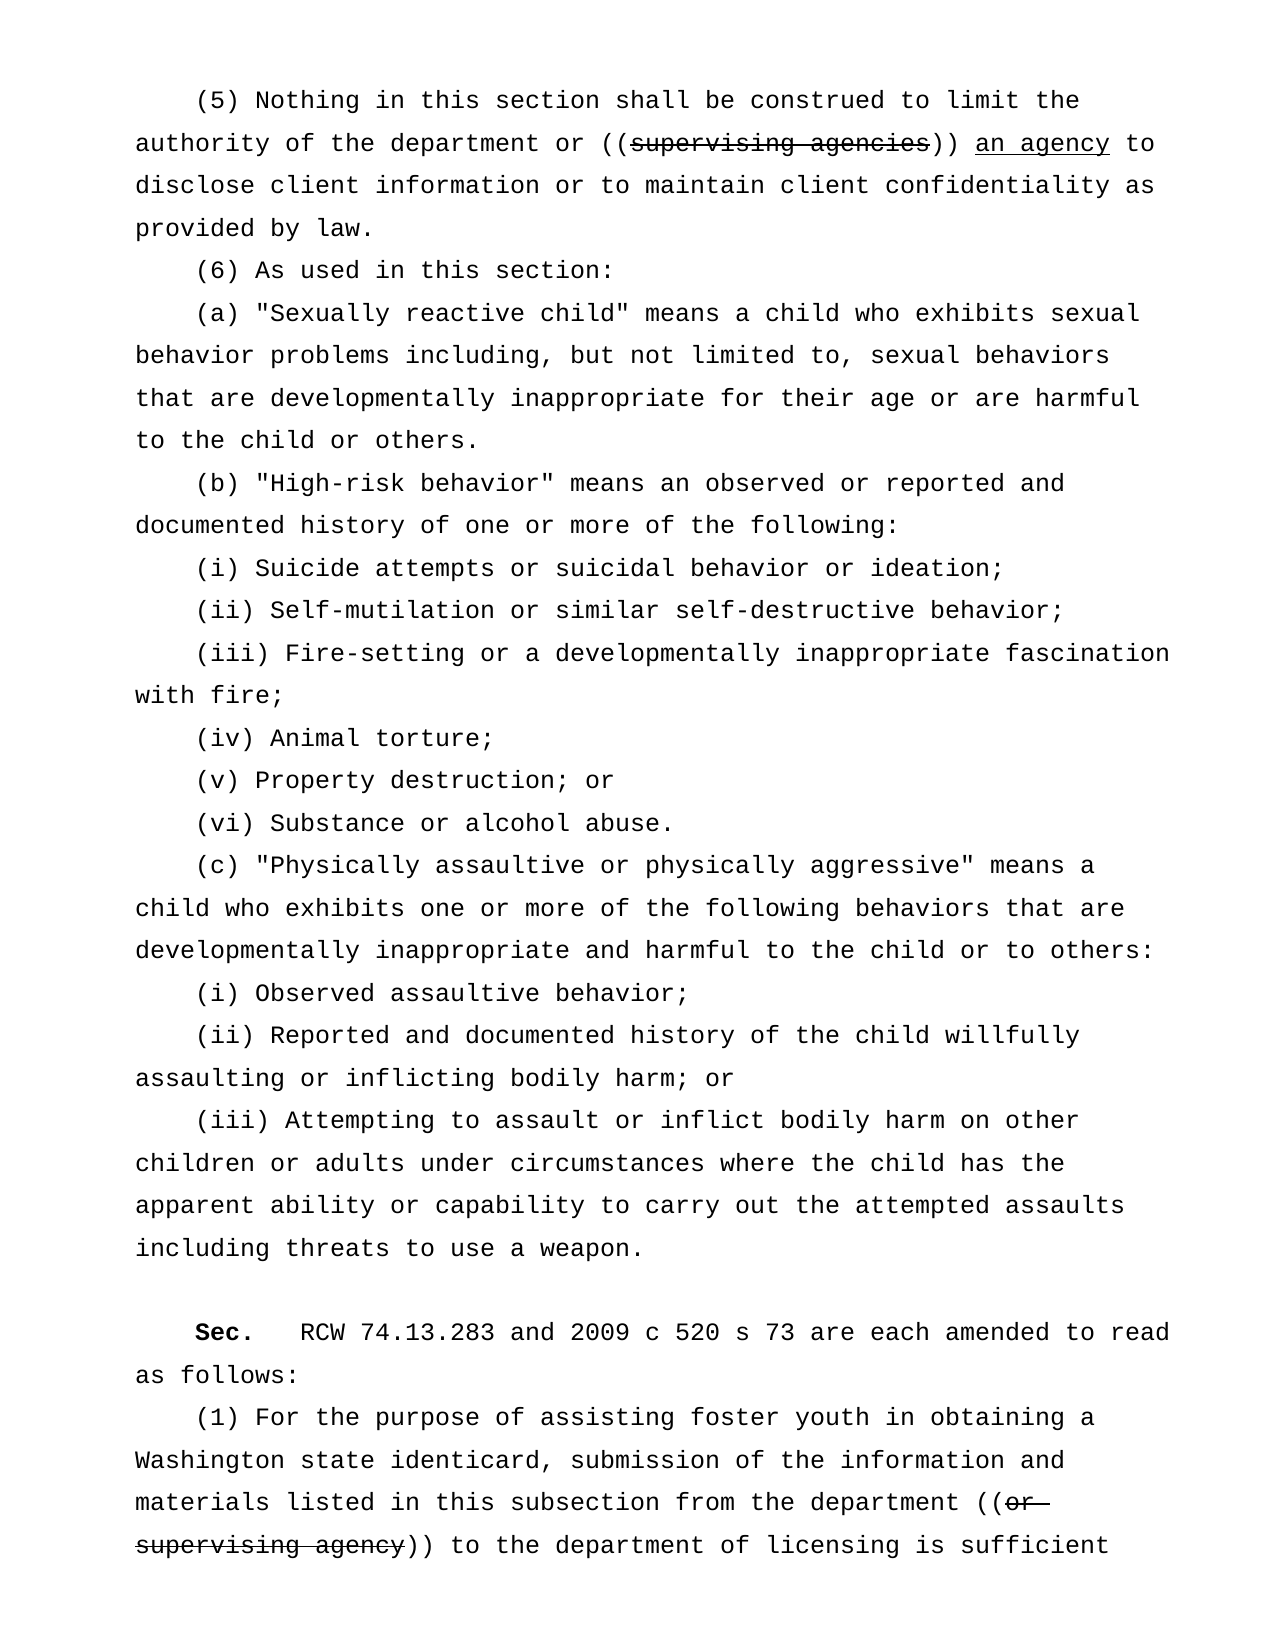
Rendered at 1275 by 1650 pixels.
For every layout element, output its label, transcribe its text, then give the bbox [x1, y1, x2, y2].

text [135, 1392, 1170, 1562]
text (b) "High-risk behavior" means an observed or reported and documented history of one or more of the following: [135, 457, 1170, 542]
text (i) Observed assaultive behavior; [135, 967, 1170, 1010]
text (c) "Physically assaultive or physically aggressive" means a child who exhibits one or more of the following behaviors that are developmentally inappropriate and harmful to the child or to others: [135, 840, 1170, 967]
text (i) Suicide attempts or suicidal behavior or ideation; [135, 542, 1170, 585]
text (iv) Animal torture; [135, 712, 1170, 755]
text (a) "Sexually reactive child" means a child who exhibits sexual behavior problems including, but not limited to, sexual behaviors that are developmentally inappropriate for their age or are harmful to the child or others. [135, 287, 1170, 457]
text (6) As used in this section: [135, 245, 1170, 287]
text (ii) Self-mutilation or similar self-destructive behavior; [135, 585, 1170, 627]
text (iii) Attempting to assault or inflict bodily harm on other children or adults under circumstances where the child has the apparent ability or capability to carry out the attempted assaults including threats to use a weapon. [135, 1095, 1170, 1265]
text (v) Property destruction; or [135, 755, 1170, 797]
text (vi) Substance or alcohol abuse. [135, 797, 1170, 840]
text (iii) Fire-setting or a developmentally inappropriate fascination with fire; [135, 627, 1170, 712]
text (ii) Reported and documented history of the child willfully assaulting or inflicting bodily harm; or [135, 1010, 1170, 1095]
text Sec. RCW 74.13.283 and 2009 c 520 s 73 are each amended to read as follows: [135, 1307, 1170, 1392]
text (5) Nothing in this section shall be construed to limit the authority of the department or ((supervising agencies)) an agency to disclose client information or to maintain client confidentiality as provided by law. [135, 75, 1170, 245]
